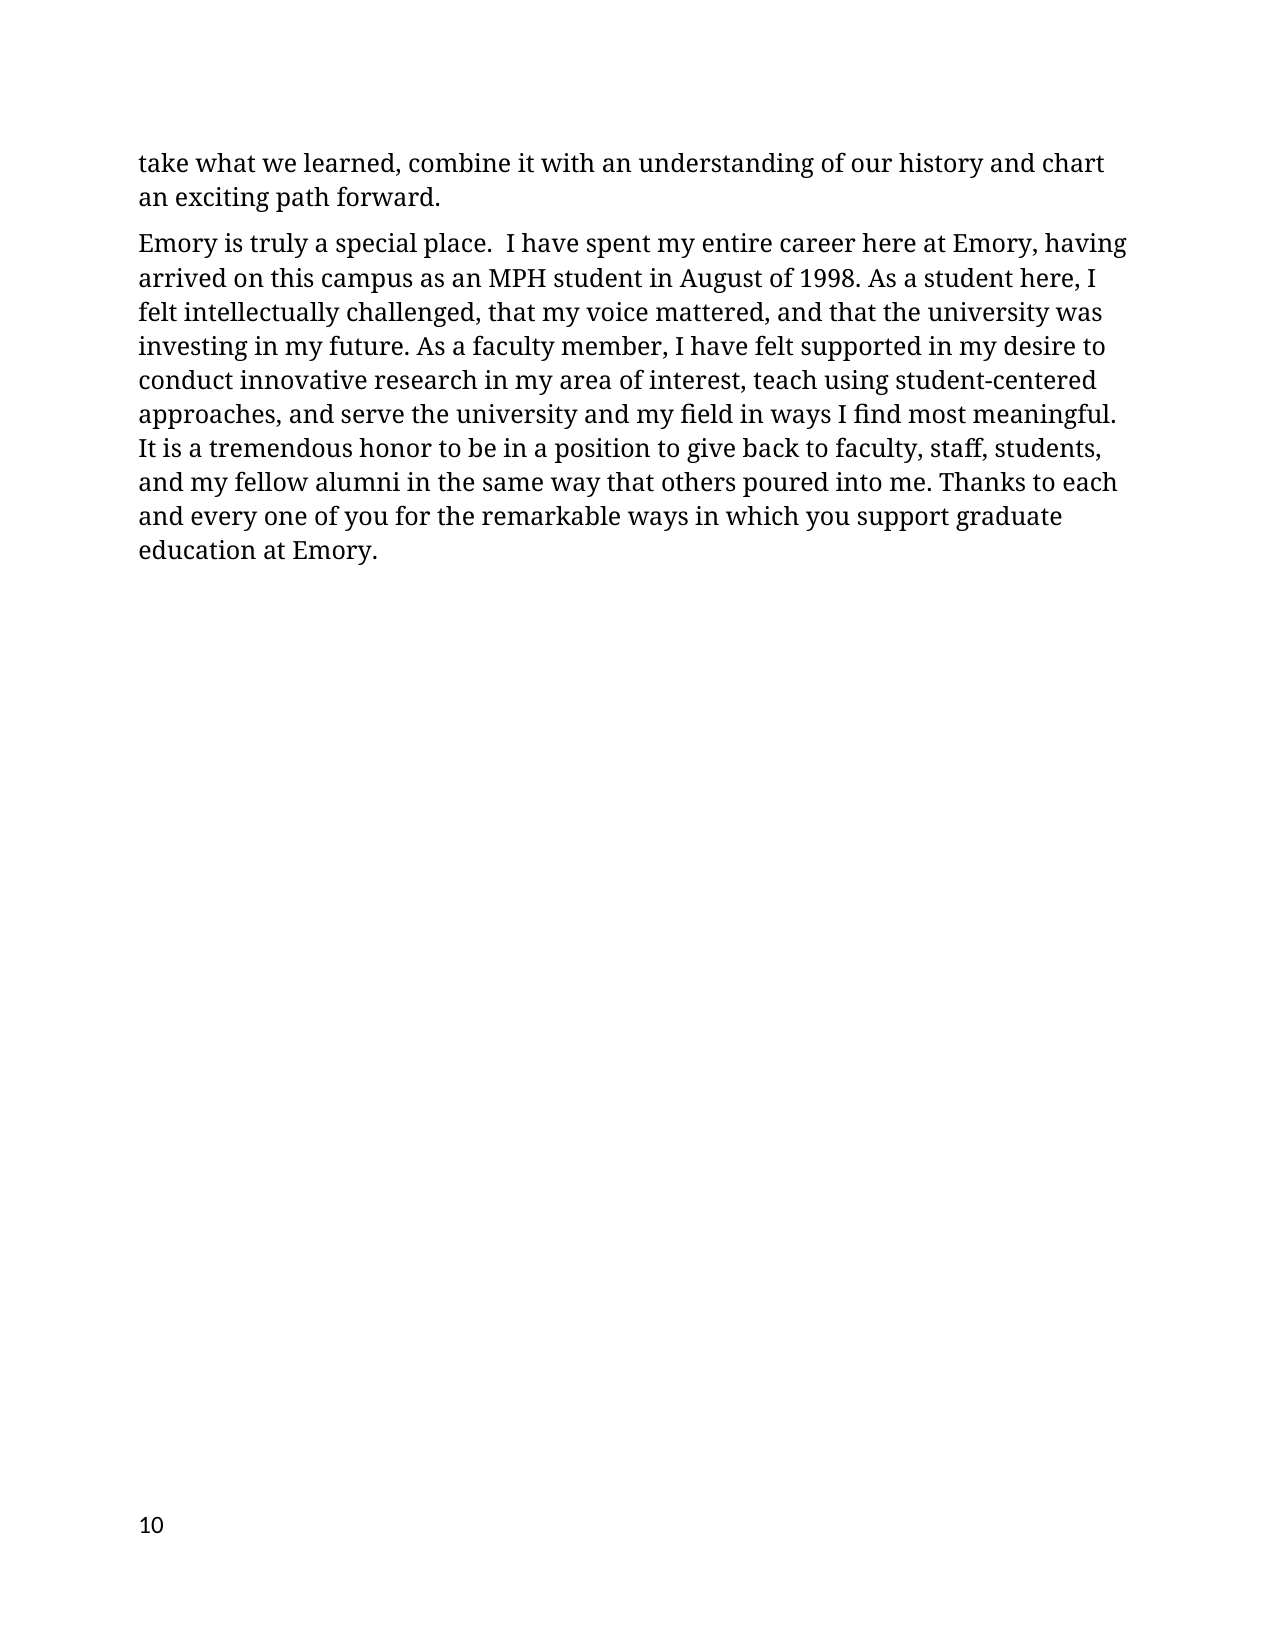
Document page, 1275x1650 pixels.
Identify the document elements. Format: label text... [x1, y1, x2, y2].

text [138, 146, 1135, 214]
text Emory is truly a special place. I have spent my entire career here at Emory, having arrived on this campus as an MPH student in August of 1998. As a student here, I felt intellectually challenged, that my voice mattered, and that the university was investing in my future. As a faculty member, I have felt supported in my desire to conduct innovative research in my area of interest, teach using student-centered approaches, and serve the university and my field in ways I find most meaningful. It is a tremendous honor to be in a position to give back to faculty, staff, students, and my fellow alumni in the same way that others poured into me. Thanks to each and every one of you for the remarkable ways in which you support graduate education at Emory. [138, 226, 1135, 567]
